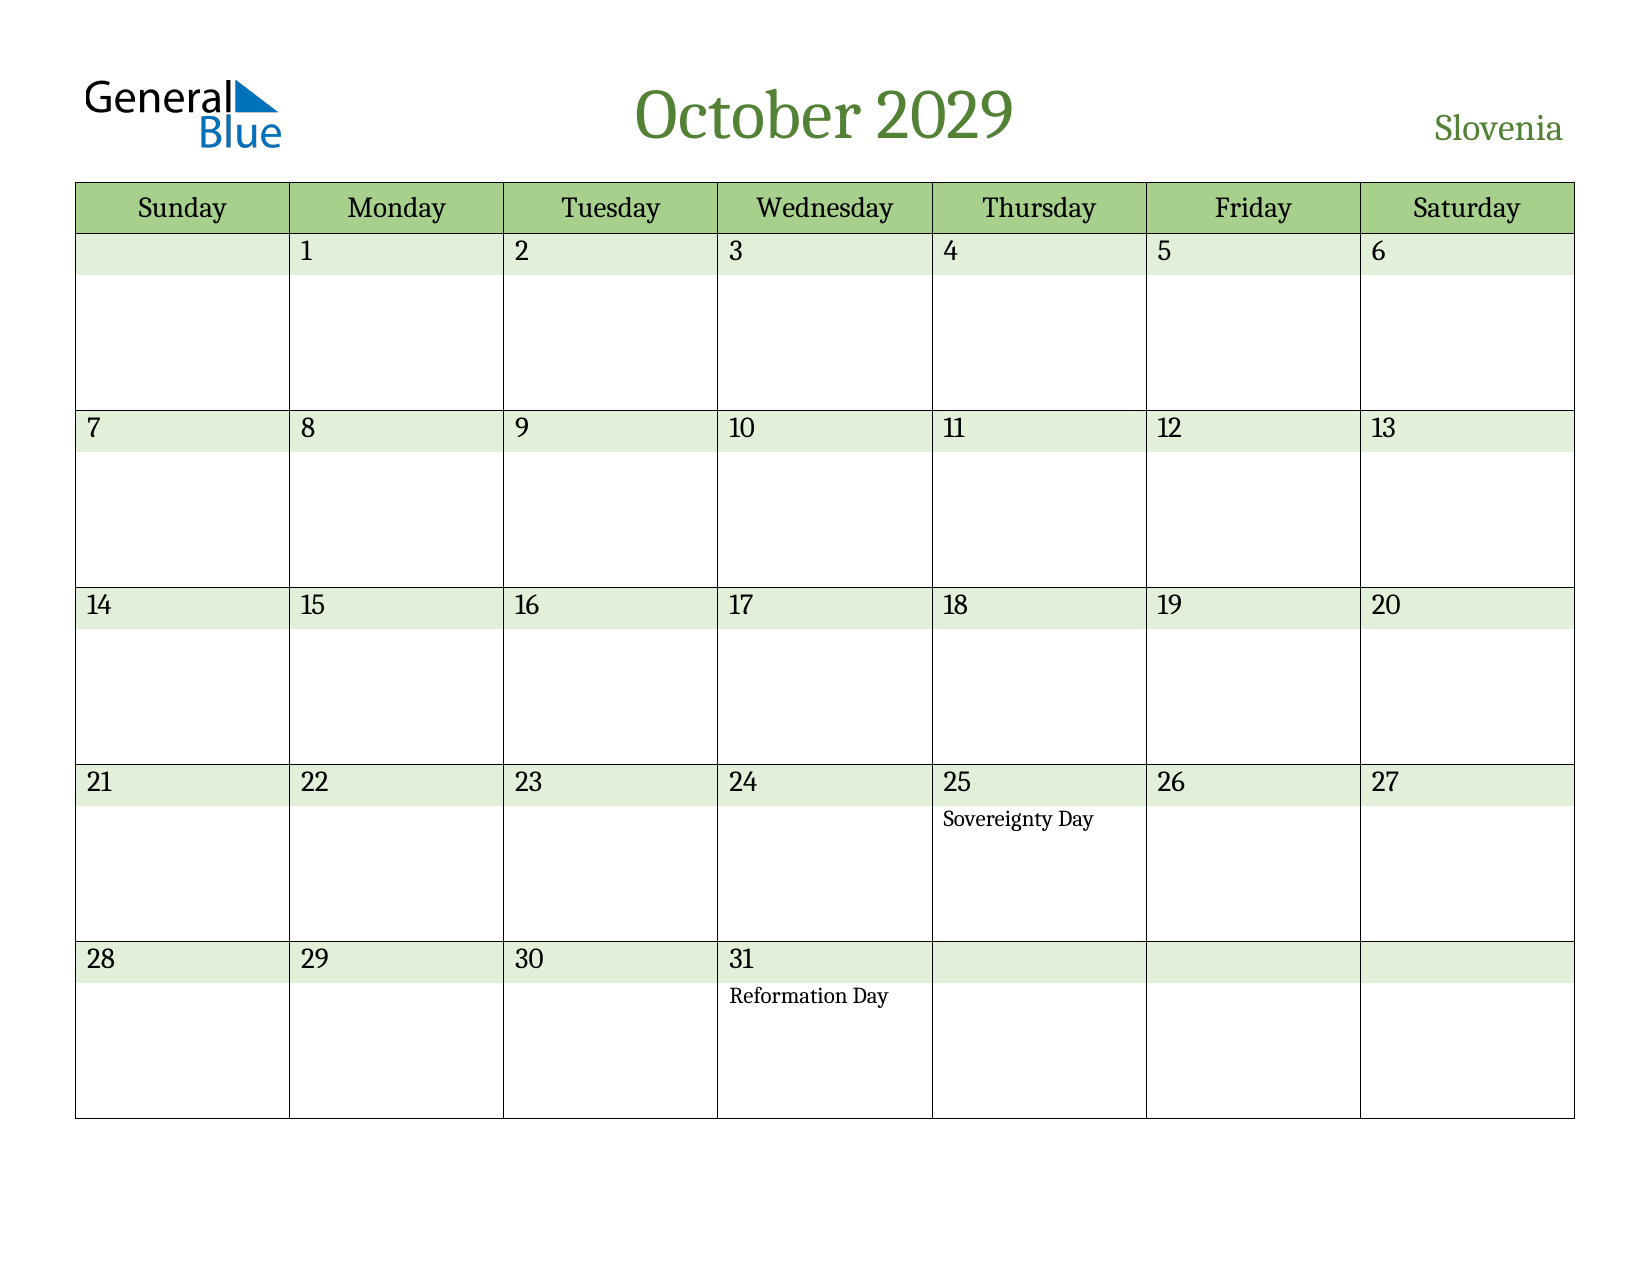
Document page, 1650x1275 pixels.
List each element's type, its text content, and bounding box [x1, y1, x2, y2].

table_cell [76, 629, 289, 764]
table_cell 25 [933, 765, 1146, 806]
table_cell 24 [718, 765, 932, 806]
table_cell [933, 629, 1146, 764]
table_header October 2029 [504, 75, 1146, 182]
table_cell [1147, 452, 1360, 587]
table_cell [290, 983, 503, 1118]
table_cell 11 [933, 411, 1146, 452]
table_cell 20 [1361, 588, 1574, 629]
table_cell [1147, 806, 1360, 941]
table_cell [504, 452, 717, 587]
table_cell [504, 629, 717, 764]
table_cell [76, 806, 289, 941]
table_cell 22 [290, 765, 503, 806]
table_cell [1361, 629, 1574, 764]
table_cell 18 [933, 588, 1146, 629]
table_cell [76, 234, 289, 275]
table_cell Reformation Day [718, 983, 932, 1118]
table_cell [76, 983, 289, 1118]
table_cell Thursday [933, 183, 1146, 233]
table_cell 21 [76, 765, 289, 806]
table_cell 6 [1361, 234, 1574, 275]
table_cell [1361, 806, 1574, 941]
table_header Slovenia [1146, 75, 1574, 182]
table_cell 5 [1147, 234, 1360, 275]
table_cell 9 [504, 411, 717, 452]
table_cell [1147, 942, 1360, 983]
table_cell [76, 452, 289, 587]
table_cell Sovereignty Day [933, 806, 1146, 941]
table_cell [718, 629, 932, 764]
table_cell 13 [1361, 411, 1574, 452]
table_cell [290, 452, 503, 587]
table_cell [718, 452, 932, 587]
table_cell [1361, 452, 1574, 587]
table_cell [1147, 275, 1360, 410]
table_cell [76, 275, 289, 410]
table_cell 12 [1147, 411, 1360, 452]
table_cell [933, 942, 1146, 983]
table_cell 7 [76, 411, 289, 452]
table_cell 15 [290, 588, 503, 629]
table_cell 2 [504, 234, 717, 275]
table_cell [1147, 983, 1360, 1118]
table_cell [933, 275, 1146, 410]
picture [86, 80, 281, 148]
table_cell Tuesday [504, 183, 717, 233]
table_cell [504, 806, 717, 941]
table_cell 26 [1147, 765, 1360, 806]
table_cell [933, 983, 1146, 1118]
table_cell 27 [1361, 765, 1574, 806]
table_cell [933, 452, 1146, 587]
table_header [76, 75, 503, 182]
table_cell 28 [76, 942, 289, 983]
table_cell [1361, 983, 1574, 1118]
table_cell Wednesday [718, 183, 932, 233]
table_cell 19 [1147, 588, 1360, 629]
table_cell [718, 275, 932, 410]
table_cell Friday [1147, 183, 1360, 233]
table_cell Sunday [76, 183, 289, 233]
table_cell 3 [718, 234, 932, 275]
table_cell [1147, 629, 1360, 764]
table_cell 23 [504, 765, 717, 806]
table_cell [1361, 942, 1574, 983]
table_cell 1 [290, 234, 503, 275]
table_cell [290, 629, 503, 764]
table_cell Saturday [1361, 183, 1574, 233]
table_cell 16 [504, 588, 717, 629]
table_cell [290, 275, 503, 410]
table_cell [290, 806, 503, 941]
table_cell 29 [290, 942, 503, 983]
table_cell [718, 806, 932, 941]
table_cell [1361, 275, 1574, 410]
table_cell 8 [290, 411, 503, 452]
table_cell [504, 275, 717, 410]
table_cell 17 [718, 588, 932, 629]
table_cell Monday [290, 183, 503, 233]
table_cell 30 [504, 942, 717, 983]
table_cell [504, 983, 717, 1118]
table_cell 4 [933, 234, 1146, 275]
table_cell 31 [718, 942, 932, 983]
table_cell 10 [718, 411, 932, 452]
table_cell 14 [76, 588, 289, 629]
